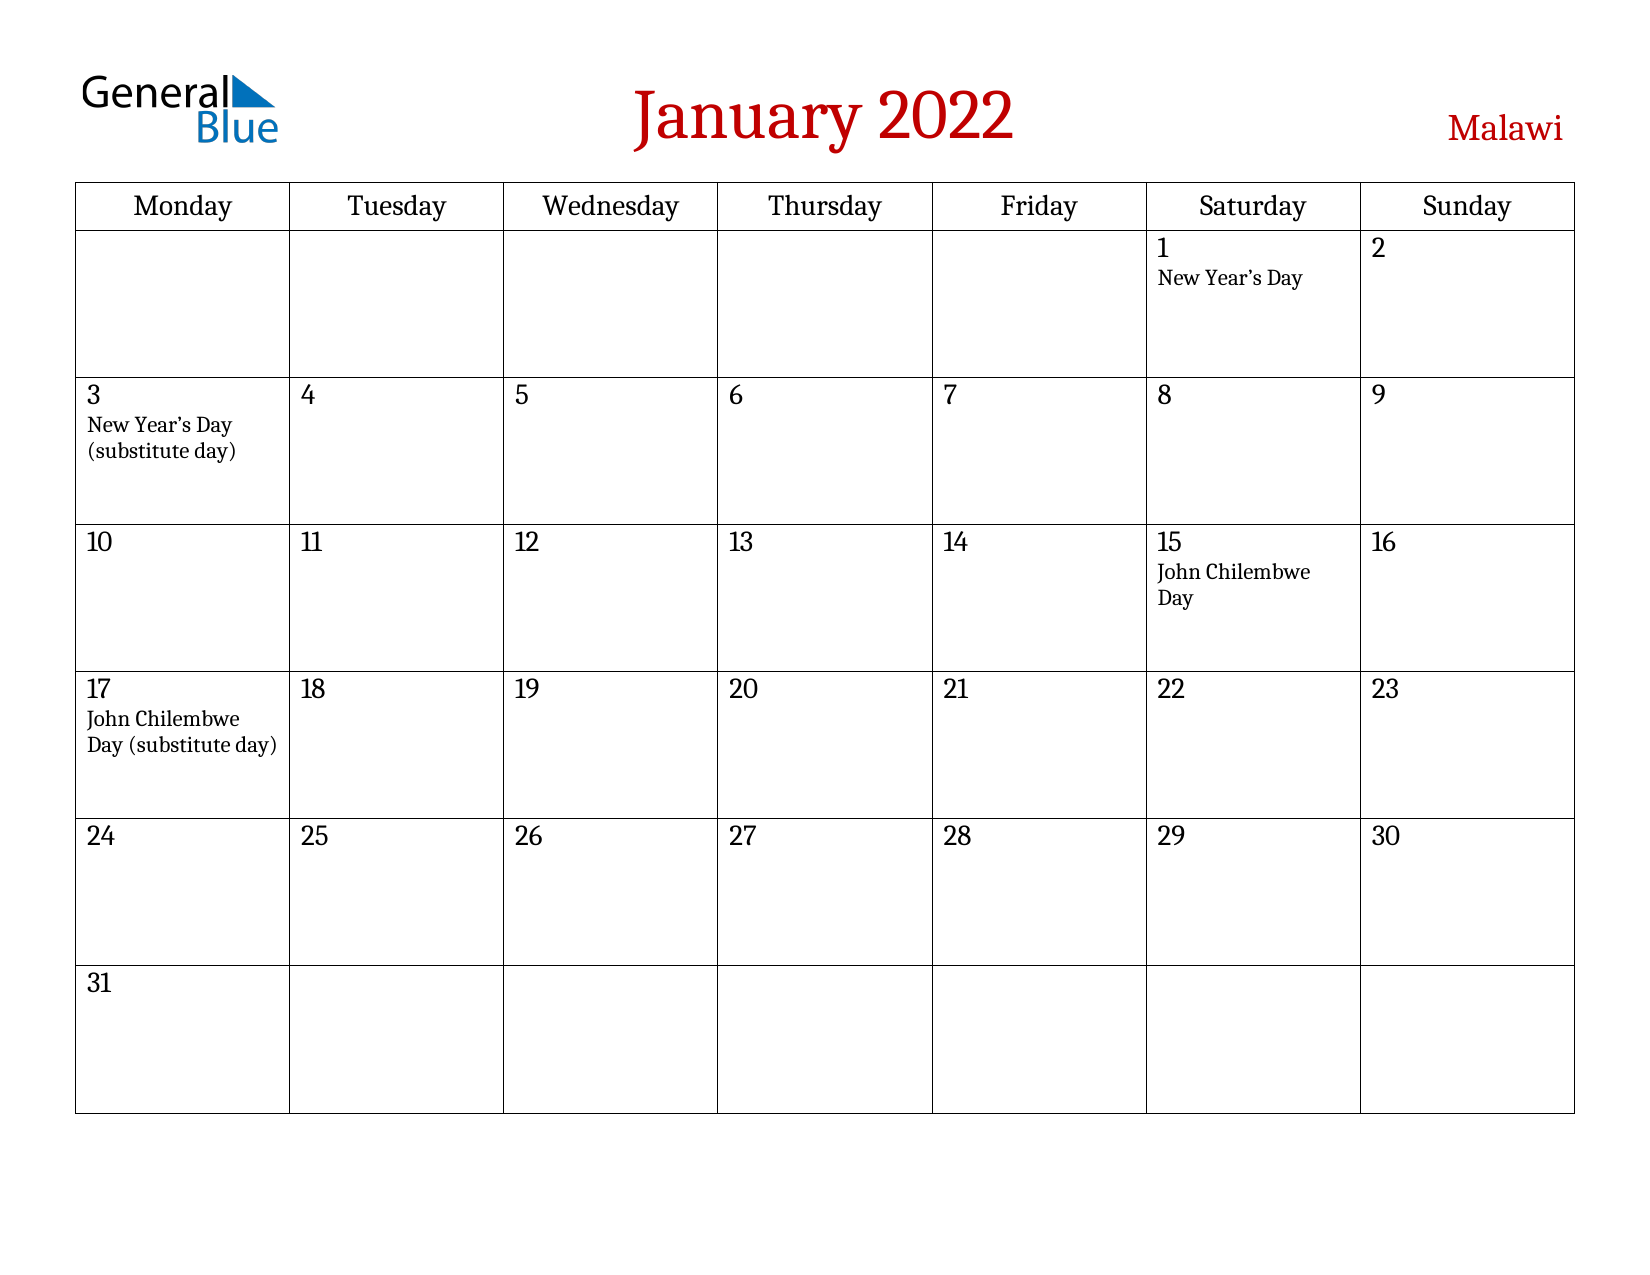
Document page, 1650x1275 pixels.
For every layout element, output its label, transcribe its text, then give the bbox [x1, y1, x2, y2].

table_header Malawi [1146, 75, 1574, 182]
table_cell [76, 265, 289, 377]
table_cell 1 [1147, 231, 1360, 264]
table_cell [504, 853, 717, 965]
table_cell 10 [76, 525, 289, 559]
table_cell [1147, 1000, 1360, 1112]
table_cell [1147, 966, 1360, 1000]
table_cell [504, 966, 717, 1000]
table_cell 2 [1361, 231, 1574, 264]
table_cell New Year’s Day [1147, 265, 1360, 377]
table_cell 27 [718, 819, 932, 853]
table_cell [290, 1000, 503, 1112]
table_cell [504, 265, 717, 377]
table_cell 26 [504, 819, 717, 853]
table_cell [76, 1000, 289, 1112]
table_cell [504, 1000, 717, 1112]
table_cell 4 [290, 378, 503, 412]
table_cell 18 [290, 672, 503, 706]
table_cell [718, 1000, 932, 1112]
table_cell [290, 231, 503, 264]
table_cell 30 [1361, 819, 1574, 853]
table_cell [933, 706, 1146, 818]
table_cell [1361, 412, 1574, 524]
table_cell [1361, 853, 1574, 965]
table_cell [933, 412, 1146, 524]
table_cell John Chilembwe Day [1147, 559, 1360, 671]
table_cell Saturday [1147, 183, 1360, 230]
table_cell [1361, 966, 1574, 1000]
table_cell 12 [504, 525, 717, 559]
table_cell Thursday [718, 183, 932, 230]
table_cell [718, 265, 932, 377]
table_cell [933, 1000, 1146, 1112]
table_cell [504, 412, 717, 524]
table_cell [718, 412, 932, 524]
table_cell 7 [933, 378, 1146, 412]
table_cell 14 [933, 525, 1146, 559]
table_cell 3 [76, 378, 289, 412]
table_cell Sunday [1361, 183, 1574, 230]
table_cell [290, 966, 503, 1000]
table_cell [290, 412, 503, 524]
table_cell [290, 853, 503, 965]
table_cell [1147, 853, 1360, 965]
table_cell [1147, 706, 1360, 818]
table_cell [718, 559, 932, 671]
table_cell Wednesday [504, 183, 717, 230]
table_cell New Year’s Day (substitute day) [76, 412, 289, 524]
table_cell Tuesday [290, 183, 503, 230]
table_cell 11 [290, 525, 503, 559]
table_cell [933, 966, 1146, 1000]
table_header January 2022 [504, 75, 1146, 182]
table_cell [76, 559, 289, 671]
table_cell [290, 265, 503, 377]
table_cell 19 [504, 672, 717, 706]
table_cell 16 [1361, 525, 1574, 559]
table_cell [718, 853, 932, 965]
table_cell 24 [76, 819, 289, 853]
table_cell 20 [718, 672, 932, 706]
table_cell 8 [1147, 378, 1360, 412]
table_cell 29 [1147, 819, 1360, 853]
table_cell [933, 853, 1146, 965]
table_cell 31 [76, 966, 289, 1000]
table_cell [1361, 265, 1574, 377]
table_cell 22 [1147, 672, 1360, 706]
table_cell [76, 853, 289, 965]
table_cell [504, 231, 717, 264]
table_cell [1361, 706, 1574, 818]
table_cell 23 [1361, 672, 1574, 706]
table_cell John Chilembwe Day (substitute day) [76, 706, 289, 818]
table_cell [718, 966, 932, 1000]
table_cell [718, 231, 932, 264]
table_cell 13 [718, 525, 932, 559]
table_cell [933, 231, 1146, 264]
table_cell 15 [1147, 525, 1360, 559]
table_cell 17 [76, 672, 289, 706]
table_cell 6 [718, 378, 932, 412]
picture [82, 75, 278, 143]
table_header [76, 75, 503, 182]
table_cell [290, 559, 503, 671]
table_cell [504, 706, 717, 818]
table_cell 9 [1361, 378, 1574, 412]
table_cell 25 [290, 819, 503, 853]
table_cell 21 [933, 672, 1146, 706]
table_cell [933, 265, 1146, 377]
table_cell [1361, 1000, 1574, 1112]
table_cell [718, 706, 932, 818]
table_cell [933, 559, 1146, 671]
table_cell [290, 706, 503, 818]
table_cell [1147, 412, 1360, 524]
table_cell [1361, 559, 1574, 671]
table_cell Monday [76, 183, 289, 230]
table_cell [76, 231, 289, 264]
table_cell 5 [504, 378, 717, 412]
table_cell 28 [933, 819, 1146, 853]
table_cell Friday [933, 183, 1146, 230]
table_cell [504, 559, 717, 671]
